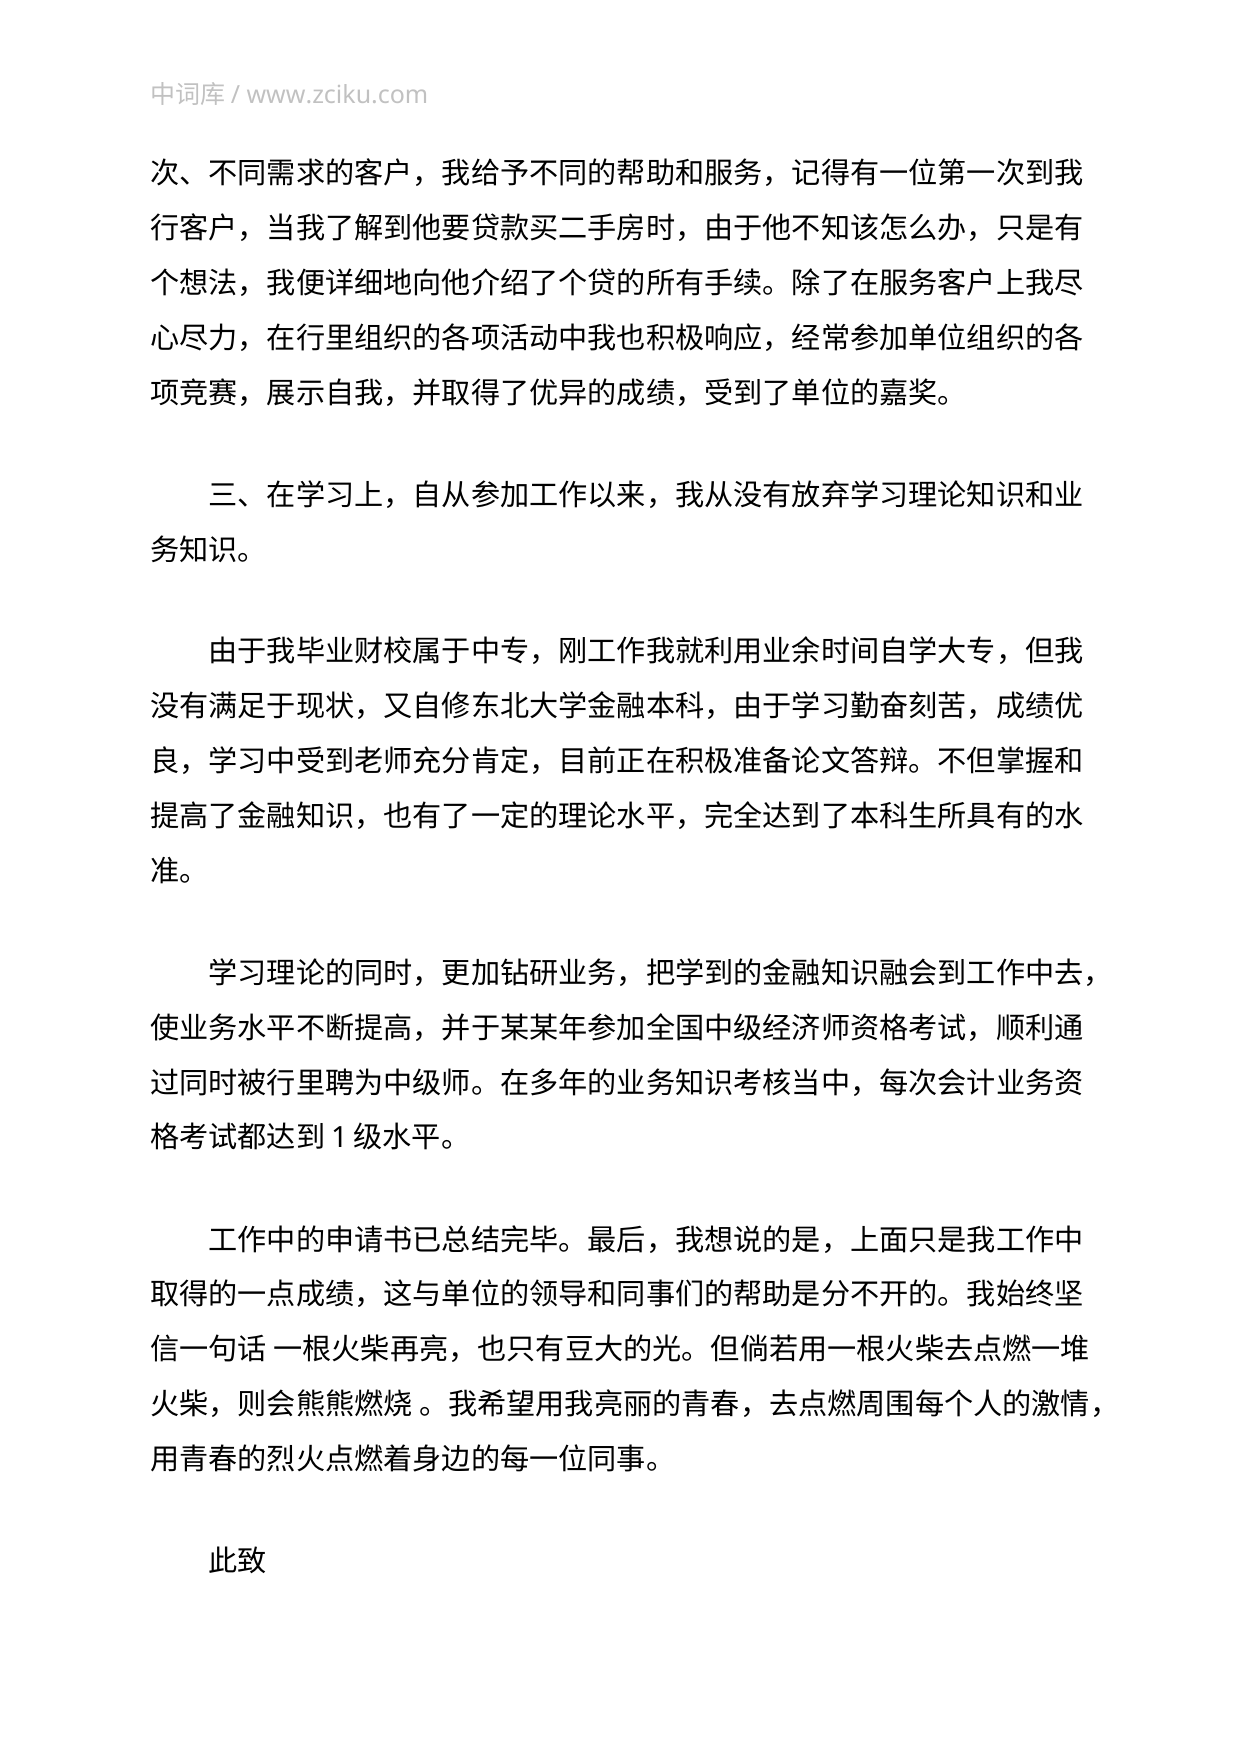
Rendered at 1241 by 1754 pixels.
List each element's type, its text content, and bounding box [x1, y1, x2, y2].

text 此致 [150, 1537, 1090, 1580]
text 三、在学习上，自从参加工作以来，我从没有放弃学习理论知识和业务知识。 [150, 471, 1090, 568]
text 学习理论的同时，更加钻研业务，把学到的金融知识融会到工作中去，使业务水平不断提高，并于某某年参加全国中级经济师资格考试，顺利通过同时被行里聘为中级师。在多年的业务知识考核当中，每次会计业务资格考试都达到1级水平。 [150, 949, 1090, 1156]
text 工作中的申请书已总结完毕。最后，我想说的是，上面只是我工作中取得的一点成绩，这与单位的领导和同事们的帮助是分不开的。我始终坚信一句话 一根火柴再亮，也只有豆大的光。但倘若用一根火柴去点燃一堆火柴，则会熊熊燃烧 。我希望用我亮丽的青春，去点燃周围每个人的激情，用青春的烈火点燃着身边的每一位同事。 [150, 1216, 1090, 1478]
text 由于我毕业财校属于中专，刚工作我就利用业余时间自学大专，但我没有满足于现状，又自修东北大学金融本科，由于学习勤奋刻苦，成绩优良，学习中受到老师充分肯定，目前正在积极准备论文答辩。不但掌握和提高了金融知识，也有了一定的理论水平，完全达到了本科生所具有的水准。 [150, 628, 1090, 890]
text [150, 150, 1090, 412]
